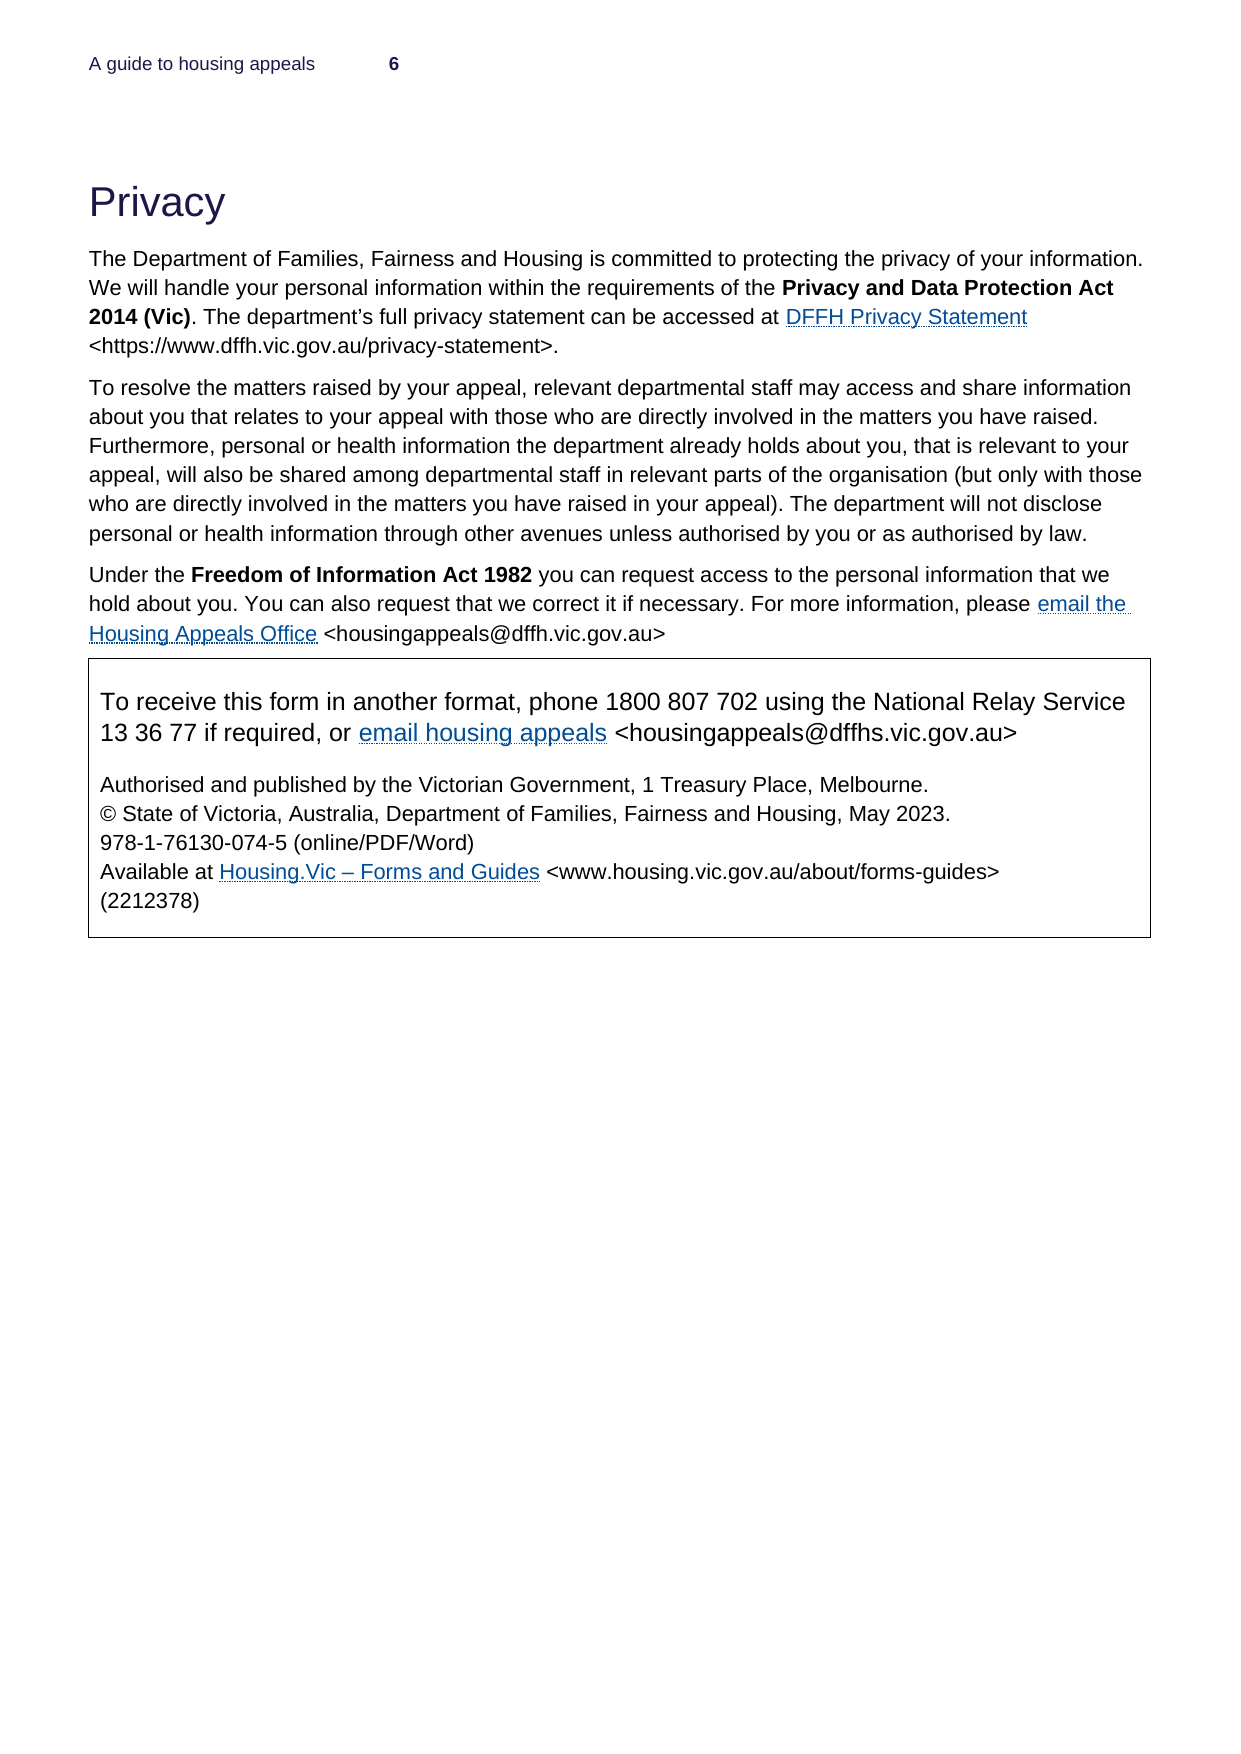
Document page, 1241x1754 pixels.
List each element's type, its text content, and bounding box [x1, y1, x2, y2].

text To resolve the matters raised by your appeal, relevant departmental staff may access and share information about you that relates to your appeal with those who are directly involved in the matters you have raised. Furthermore, personal or health information the department already holds about you, that is relevant to your appeal, will also be shared among departmental staff in relevant parts of the organisation (but only with those who are directly involved in the matters you have raised in your appeal). The department will not disclose personal or health information through other avenues unless authorised by you or as authorised by law. [89, 371, 1152, 546]
text The Department of Families, Fairness and Housing is committed to protecting the privacy of your information. We will handle your personal information within the requirements of the Privacy and Data Protection Act 2014 (Vic). The department’s full privacy statement can be accessed at DFFH Privacy Statement <https://www.dffh.vic.gov.au/privacy-statement>. [89, 241, 1152, 358]
subtitle Privacy [89, 177, 1152, 225]
table_header To receive this form in another format, phone 1800 807 702 using the National Relay Service 13 36 77 if required, or email housing appeals <housingappeals@dffhs.vic.gov.au> Authorised and published by the Victorian Government, 1 Treasury Place, Melbourne. © State of Victoria, Australia, Department of Families, Fairness and Housing, May 2023. 978-1-76130-074-5 (online/PDF/Word) Available at Housing.Vic – Forms and Guides <www.housing.vic.gov.au/about/forms-guides> (2212378) [89, 659, 1150, 937]
text Under the Freedom of Information Act 1982 you can request access to the personal information that we hold about you. You can also request that we correct it if necessary. For more information, please email the Housing Appeals Office <housingappeals@dffh.vic.gov.au> [89, 558, 1152, 646]
